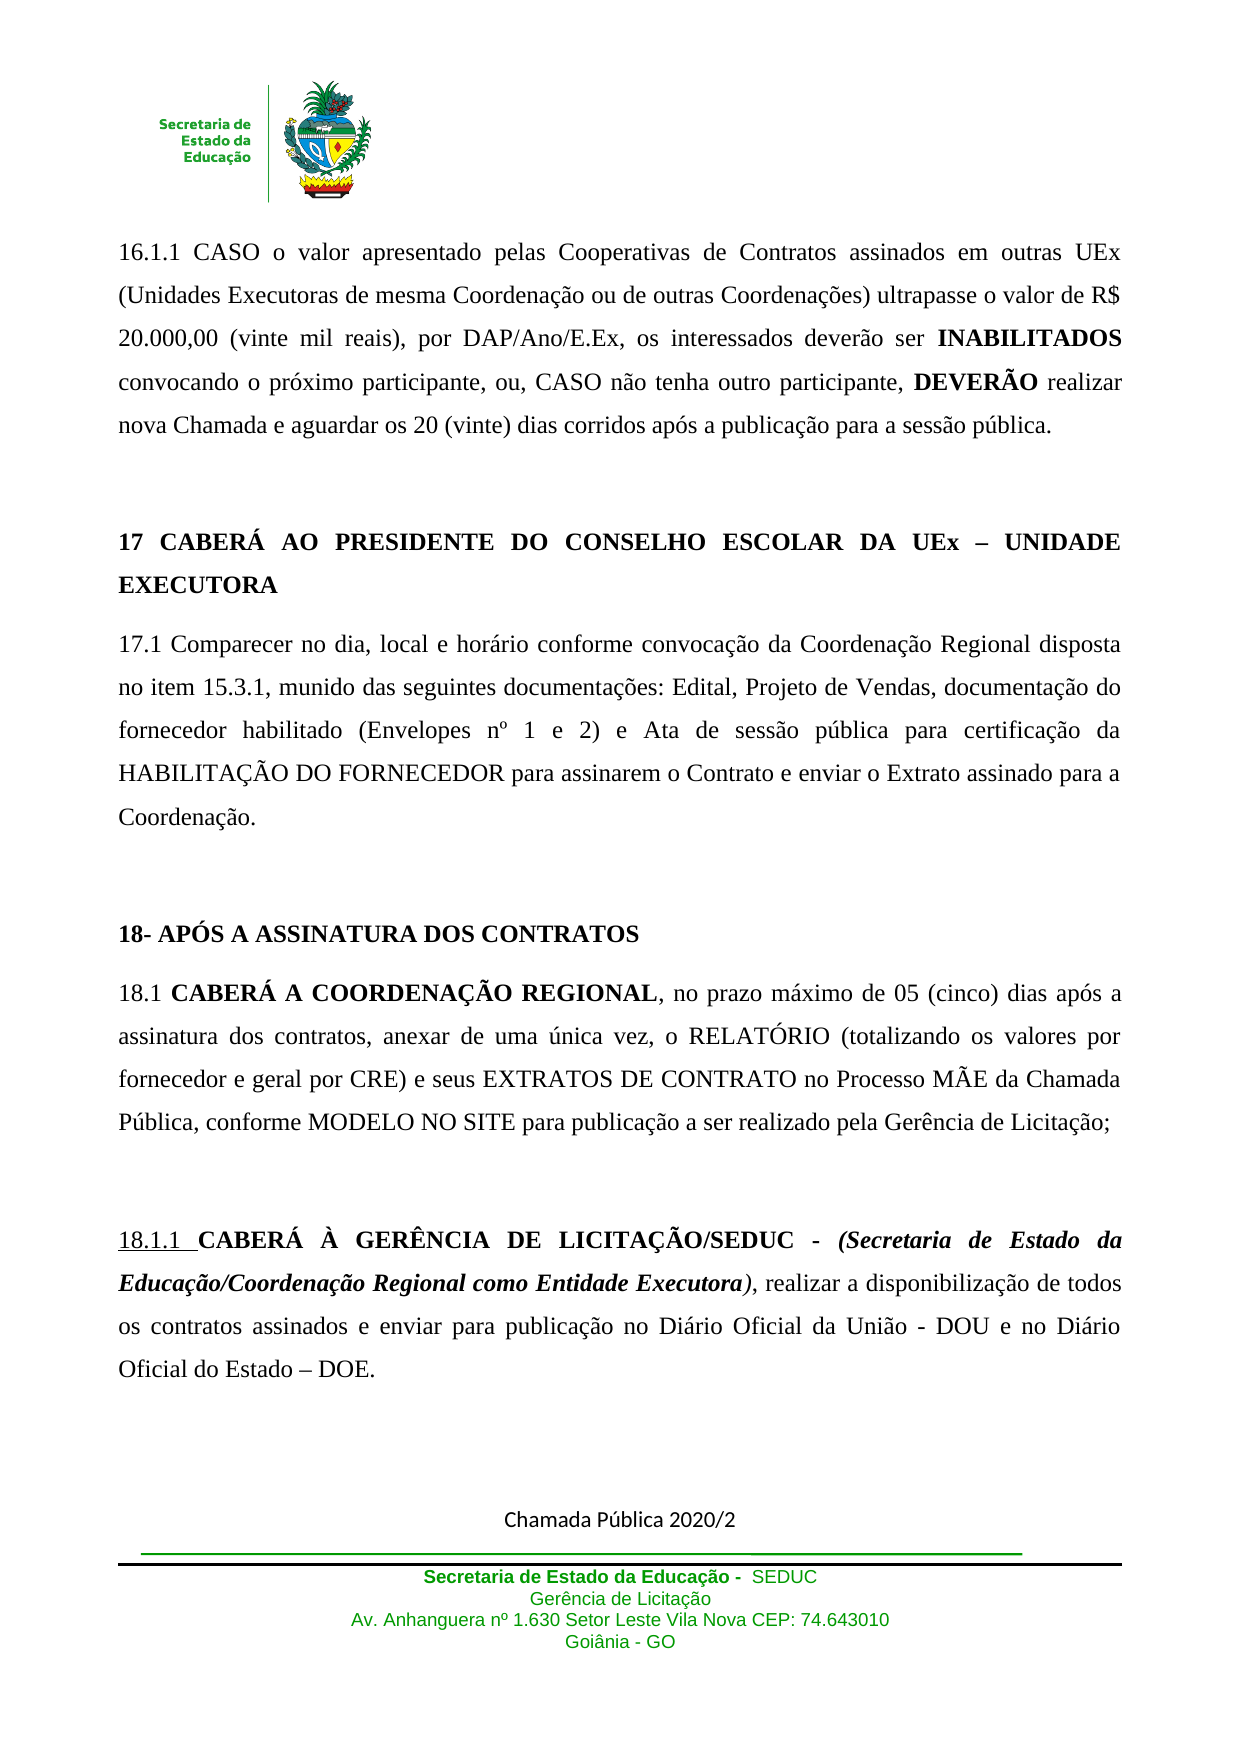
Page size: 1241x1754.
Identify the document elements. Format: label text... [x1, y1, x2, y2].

text 18.1 CABERÁ A COORDENAÇÃO REGIONAL, no prazo máximo de 05 (cinco) dias após a assinatura dos contratos, anexar de uma única vez, o RELATÓRIO (totalizando os valores por fornecedor e geral por CRE) e seus EXTRATOS DE CONTRATO no Processo MÃE da Chamada Pública, conforme MODELO NO SITE para publicação a ser realizado pela Gerência de Licitação; [118, 978, 1122, 1136]
text 17 CABERÁ AO PRESIDENTE DO CONSELHO ESCOLAR DA UEx – UNIDADE EXECUTORA [118, 527, 1122, 599]
text 17.1 Comparecer no dia, local e horário conforme convocação da Coordenação Regional disposta no item 15.3.1, munido das seguintes documentações: Edital, Projeto de Vendas, documentação do fornecedor habilitado (Envelopes nº 1 e 2) e Ata de sessão pública para certificação da HABILITAÇÃO DO FORNECEDOR para assinarem o Contrato e enviar o Extrato assinado para a Coordenação. [118, 629, 1122, 830]
text 16.1.1 CASO o valor apresentado pelas Cooperativas de Contratos assinados em outras UEx (Unidades Executoras de mesma Coordenação ou de outras Coordenações) ultrapasse o valor de R$ 20.000,00 (vinte mil reais), por DAP/Ano/E.Ex, os interessados deverão ser INABILITADOS convocando o próximo participante, ou, CASO não tenha outro participante, DEVERÃO realizar nova Chamada e aguardar os 20 (vinte) dias corridos após a publicação para a sessão pública. [118, 237, 1122, 438]
picture [118, 73, 412, 210]
text 18- APÓS A ASSINATURA DOS CONTRATOS [118, 919, 1122, 948]
text 18.1.1 CABERÁ À GERÊNCIA DE LICITAÇÃO/SEDUC - (Secretaria de Estado da Educação/Coordenação Regional como Entidade Executora), realizar a disponibilização de todos os contratos assinados e enviar para publicação no Diário Oficial da União - DOU e no Diário Oficial do Estado – DOE. [118, 1225, 1122, 1383]
